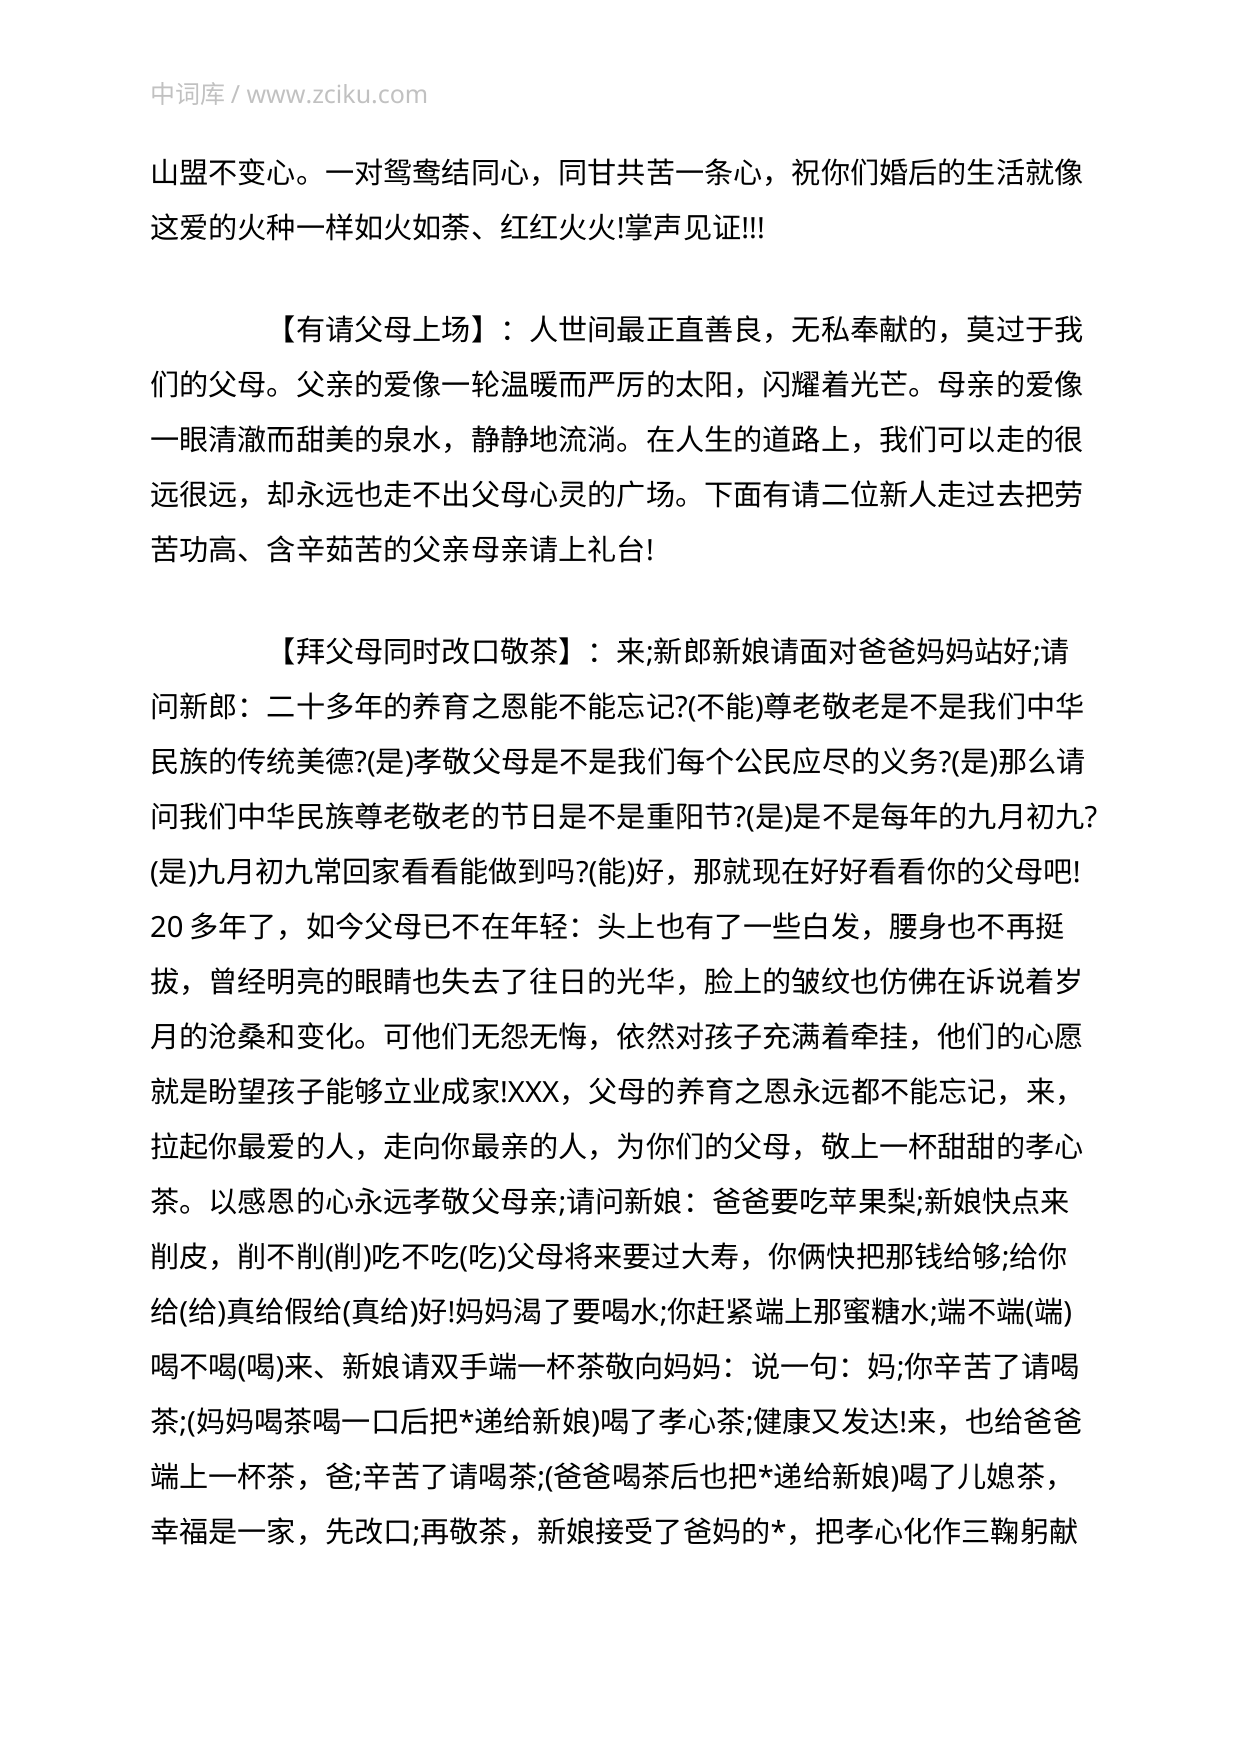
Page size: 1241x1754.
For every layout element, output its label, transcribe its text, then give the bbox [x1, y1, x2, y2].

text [150, 628, 1090, 1551]
text 【有请父母上场】：人世间最正直善良，无私奉献的，莫过于我们的父母。父亲的爱像一轮温暖而严厉的太阳，闪耀着光芒。母亲的爱像一眼清澈而甜美的泉水，静静地流淌。在人生的道路上，我们可以走的很远很远，却永远也走不出父母心灵的广场。下面有请二位新人走过去把劳苦功高、含辛茹苦的父亲母亲请上礼台! [150, 307, 1090, 569]
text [150, 150, 1090, 247]
